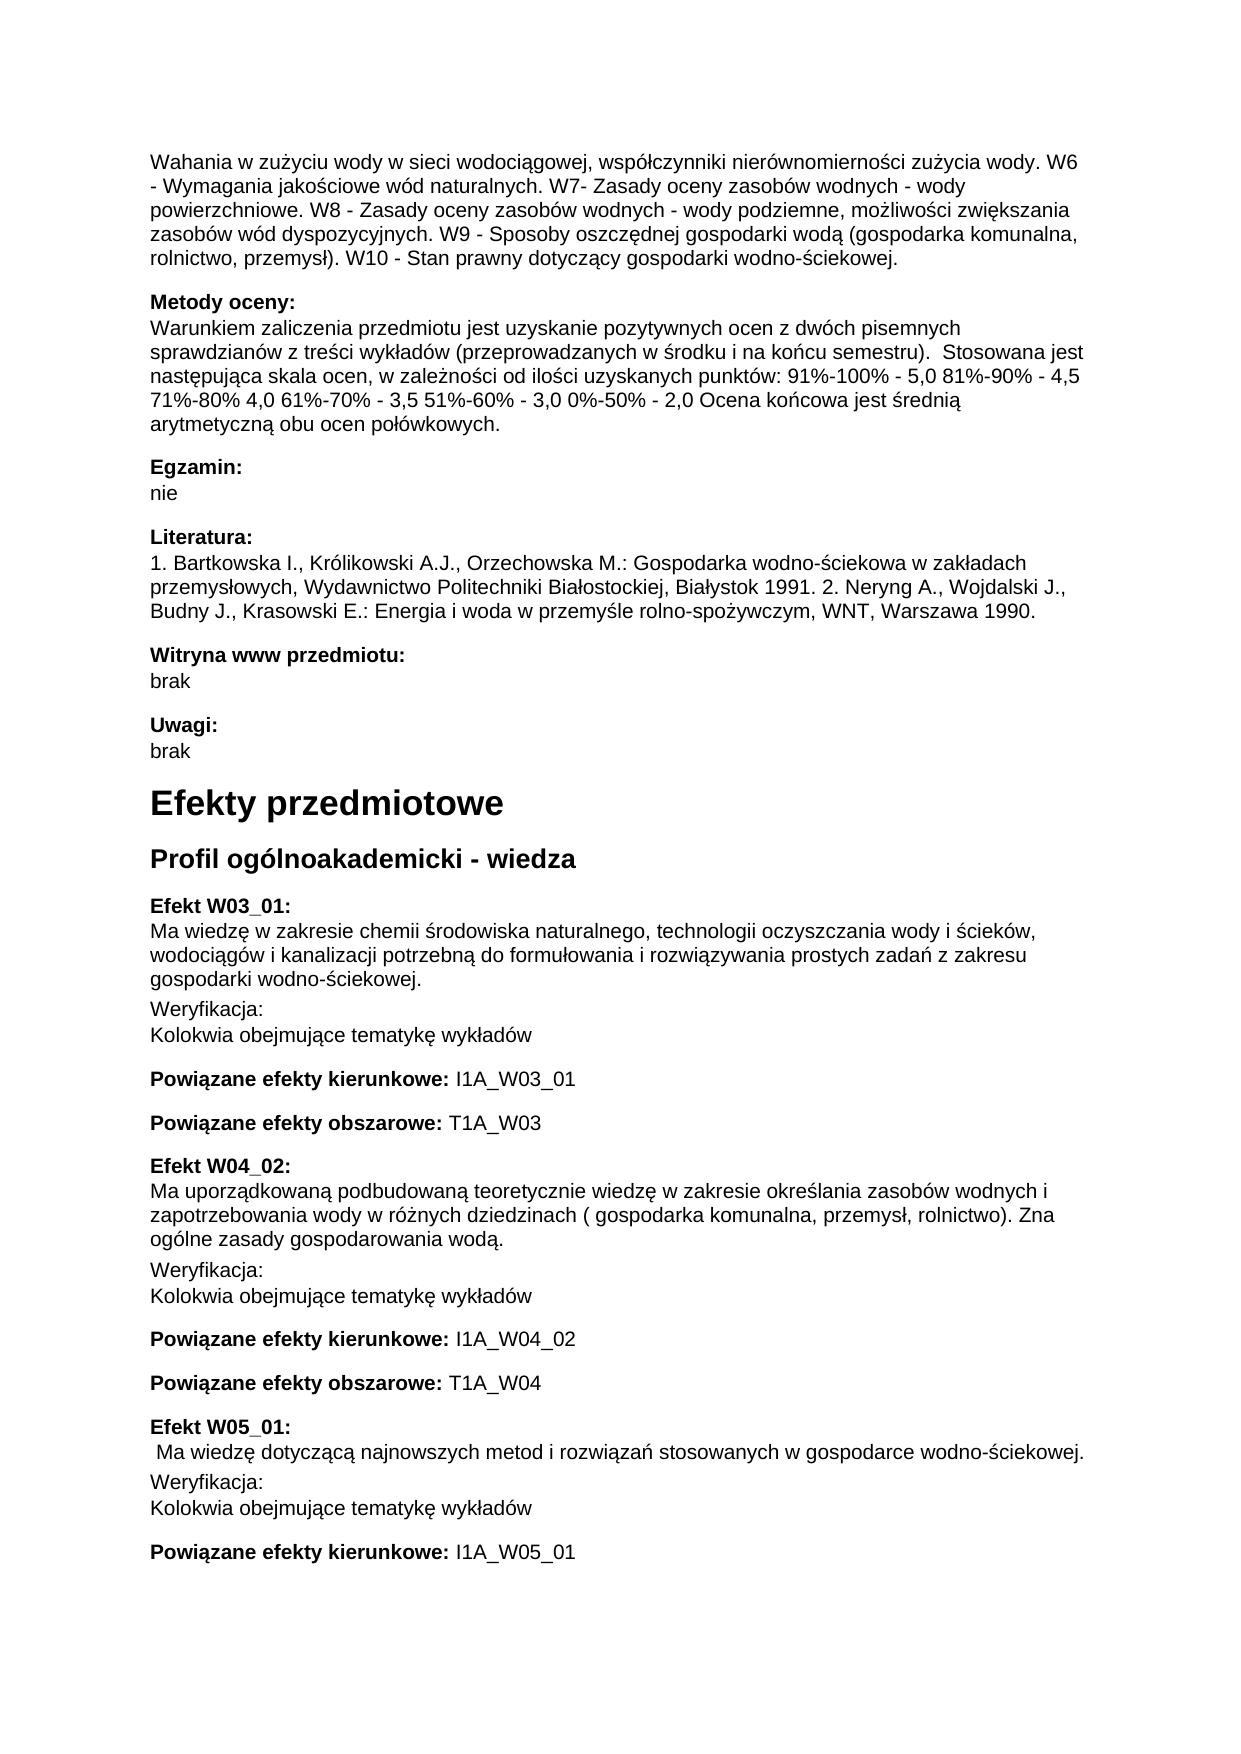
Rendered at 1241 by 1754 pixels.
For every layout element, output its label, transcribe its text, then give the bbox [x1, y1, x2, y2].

text Metody oceny: [150, 289, 1090, 313]
text Weryfikacja: [150, 1257, 1090, 1281]
text Witryna www przedmiotu: [150, 643, 1090, 667]
text Powiązane efekty obszarowe: T1A_W03 [150, 1111, 1090, 1134]
text Kolokwia obejmujące tematykę wykładów [150, 1496, 1090, 1520]
text Kolokwia obejmujące tematykę wykładów [150, 1023, 1090, 1047]
text Egzamin: [150, 455, 1090, 479]
text brak [150, 669, 1090, 693]
text nie [150, 481, 1090, 505]
text Powiązane efekty kierunkowe: I1A_W04_02 [150, 1327, 1090, 1351]
subtitle Profil ogólnoakademicki - wiedza [150, 843, 1090, 874]
text Ma wiedzę dotyczącą najnowszych metod i rozwiązań stosowanych w gospodarce wodno-ściekowej. [150, 1440, 1090, 1464]
text Efekt W04_02: [150, 1154, 1090, 1178]
text Powiązane efekty kierunkowe: I1A_W05_01 [150, 1540, 1090, 1564]
text Uwagi: [150, 712, 1090, 736]
text Powiązane efekty kierunkowe: I1A_W03_01 [150, 1067, 1090, 1091]
text Kolokwia obejmujące tematykę wykładów [150, 1283, 1090, 1307]
text brak [150, 738, 1090, 762]
subtitle Efekty przedmiotowe [150, 782, 1090, 823]
text Powiązane efekty obszarowe: T1A_W04 [150, 1371, 1090, 1395]
text Ma uporządkowaną podbudowaną teoretycznie wiedzę w zakresie określania zasobów wodnych i zapotrzebowania wody w różnych dziedzinach ( gospodarka komunalna, przemysł, rolnictwo). Zna ogólne zasady gospodarowania wodą. [150, 1179, 1090, 1251]
text Literatura: [150, 525, 1090, 549]
text Efekt W03_01: [150, 894, 1090, 918]
text Weryfikacja: [150, 997, 1090, 1021]
text Ma wiedzę w zakresie chemii środowiska naturalnego, technologii oczyszczania wody i ścieków, wodociągów i kanalizacji potrzebną do formułowania i rozwiązywania prostych zadań z zakresu gospodarki wodno-ściekowej. [150, 919, 1090, 991]
text Efekt W05_01: [150, 1415, 1090, 1439]
text Weryfikacja: [150, 1470, 1090, 1494]
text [150, 150, 1090, 270]
text 1. Bartkowska I., Królikowski A.J., Orzechowska M.: Gospodarka wodno-ściekowa w zakładach przemysłowych, Wydawnictwo Politechniki Białostockiej, Białystok 1991. 2. Neryng A., Wojdalski J., Budny J., Krasowski E.: Energia i woda w przemyśle rolno-spożywczym, WNT, Warszawa 1990. [150, 551, 1090, 623]
text Warunkiem zaliczenia przedmiotu jest uzyskanie pozytywnych ocen z dwóch pisemnych sprawdzianów z treści wykładów (przeprowadzanych w środku i na końcu semestru). Stosowana jest następująca skala ocen, w zależności od ilości uzyskanych punktów: 91%-100% - 5,0 81%-90% - 4,5 71%-80% 4,0 61%-70% - 3,5 51%-60% - 3,0 0%-50% - 2,0 Ocena końcowa jest średnią arytmetyczną obu ocen połówkowych. [150, 316, 1090, 435]
